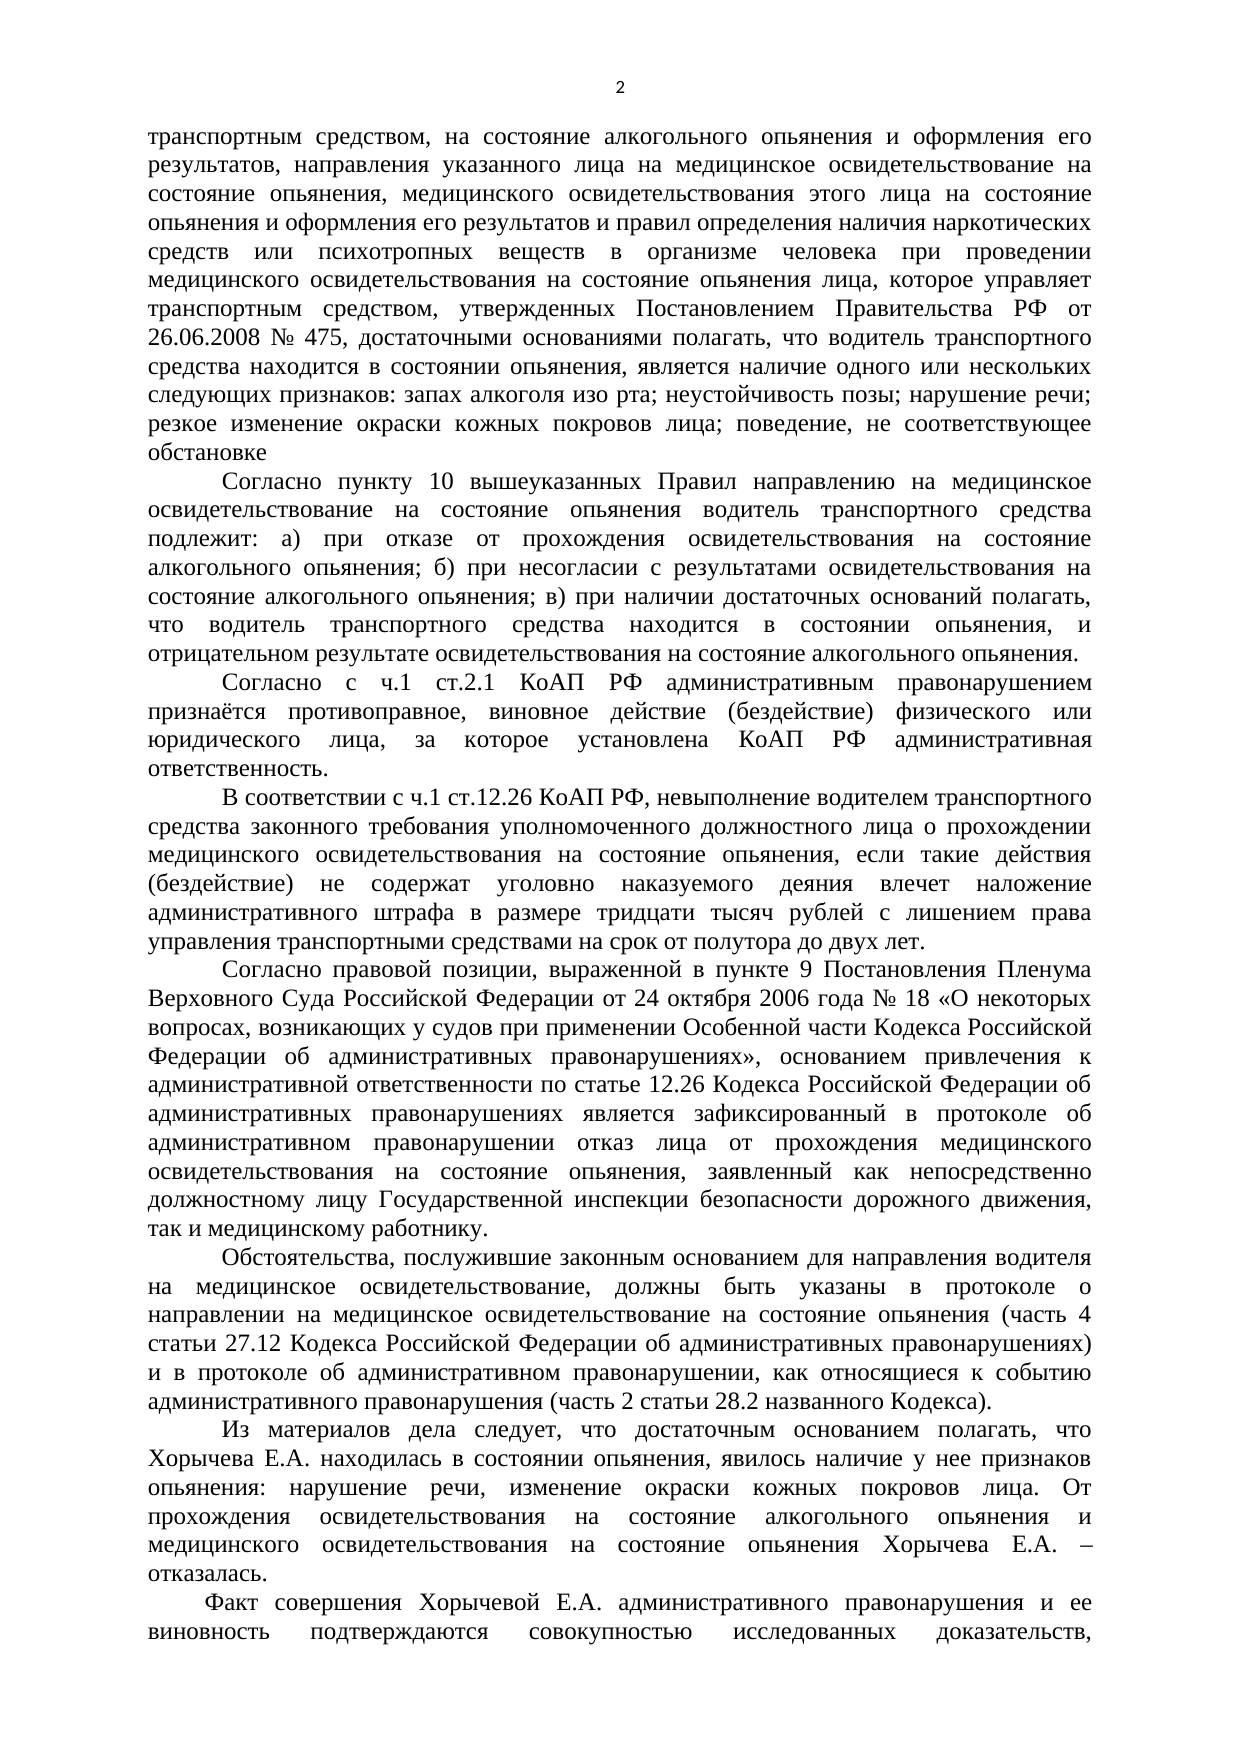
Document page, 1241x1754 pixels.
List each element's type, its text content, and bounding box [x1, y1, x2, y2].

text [148, 121, 1092, 466]
text Согласно правовой позиции, выраженной в пункте 9 Постановления Пленума Верховного Суда Российской Федерации от 24 октября 2006 года № 18 «О некоторых вопросах, возникающих у судов при применении Особенной части Кодекса Российской Федерации об административных правонарушениях», основанием привлечения к административной ответственности по статье 12.26 Кодекса Российской Федерации об административных правонарушениях является зафиксированный в протоколе об административном правонарушении отказ лица от прохождения медицинского освидетельствования на состояние опьянения, заявленный как непосредственно должностному лицу Государственной инспекции безопасности дорожного движения, так и медицинскому работнику. [148, 954, 1092, 1242]
text Согласно с ч.1 ст.2.1 КоАП РФ административным правонарушением признаётся противоправное, виновное действие (бездействие) физического или юридического лица, за которое установлена КоАП РФ административная ответственность. [148, 667, 1092, 782]
text Обстоятельства, послужившие законным основанием для направления водителя на медицинское освидетельствование, должны быть указаны в протоколе о направлении на медицинское освидетельствование на состояние опьянения (часть 4 статьи 27.12 Кодекса Российской Федерации об административных правонарушениях) и в протоколе об административном правонарушении, как относящиеся к событию административного правонарушения (часть 2 статьи 28.2 названного Кодекса). [148, 1242, 1092, 1414]
text Согласно пункту 10 вышеуказанных Правил направлению на медицинское освидетельствование на состояние опьянения водитель транспортного средства подлежит: а) при отказе от прохождения освидетельствования на состояние алкогольного опьянения; б) при несогласии с результатами освидетельствования на состояние алкогольного опьянения; в) при наличии достаточных оснований полагать, что водитель транспортного средства находится в состоянии опьянения, и отрицательном результате освидетельствования на состояние алкогольного опьянения. [148, 466, 1092, 667]
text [148, 1587, 1092, 1644]
text Из материалов дела следует, что достаточным основанием полагать, что Хорычева Е.А. находилась в состоянии опьянения, явилось наличие у нее признаков опьянения: нарушение речи, изменение окраски кожных покровов лица. От прохождения освидетельствования на состояние алкогольного опьянения и медицинского освидетельствования на состояние опьянения Хорычева Е.А. – отказалась. [148, 1414, 1092, 1587]
text В соответствии с ч.1 ст.12.26 КоАП РФ, невыполнение водителем транспортного средства законного требования уполномоченного должностного лица о прохождении медицинского освидетельствования на состояние опьянения, если такие действия (бездействие) не содержат уголовно наказуемого деяния влечет наложение административного штрафа в размере тридцати тысяч рублей с лишением права управления транспортными средствами на срок от полутора до двух лет. [148, 782, 1092, 954]
